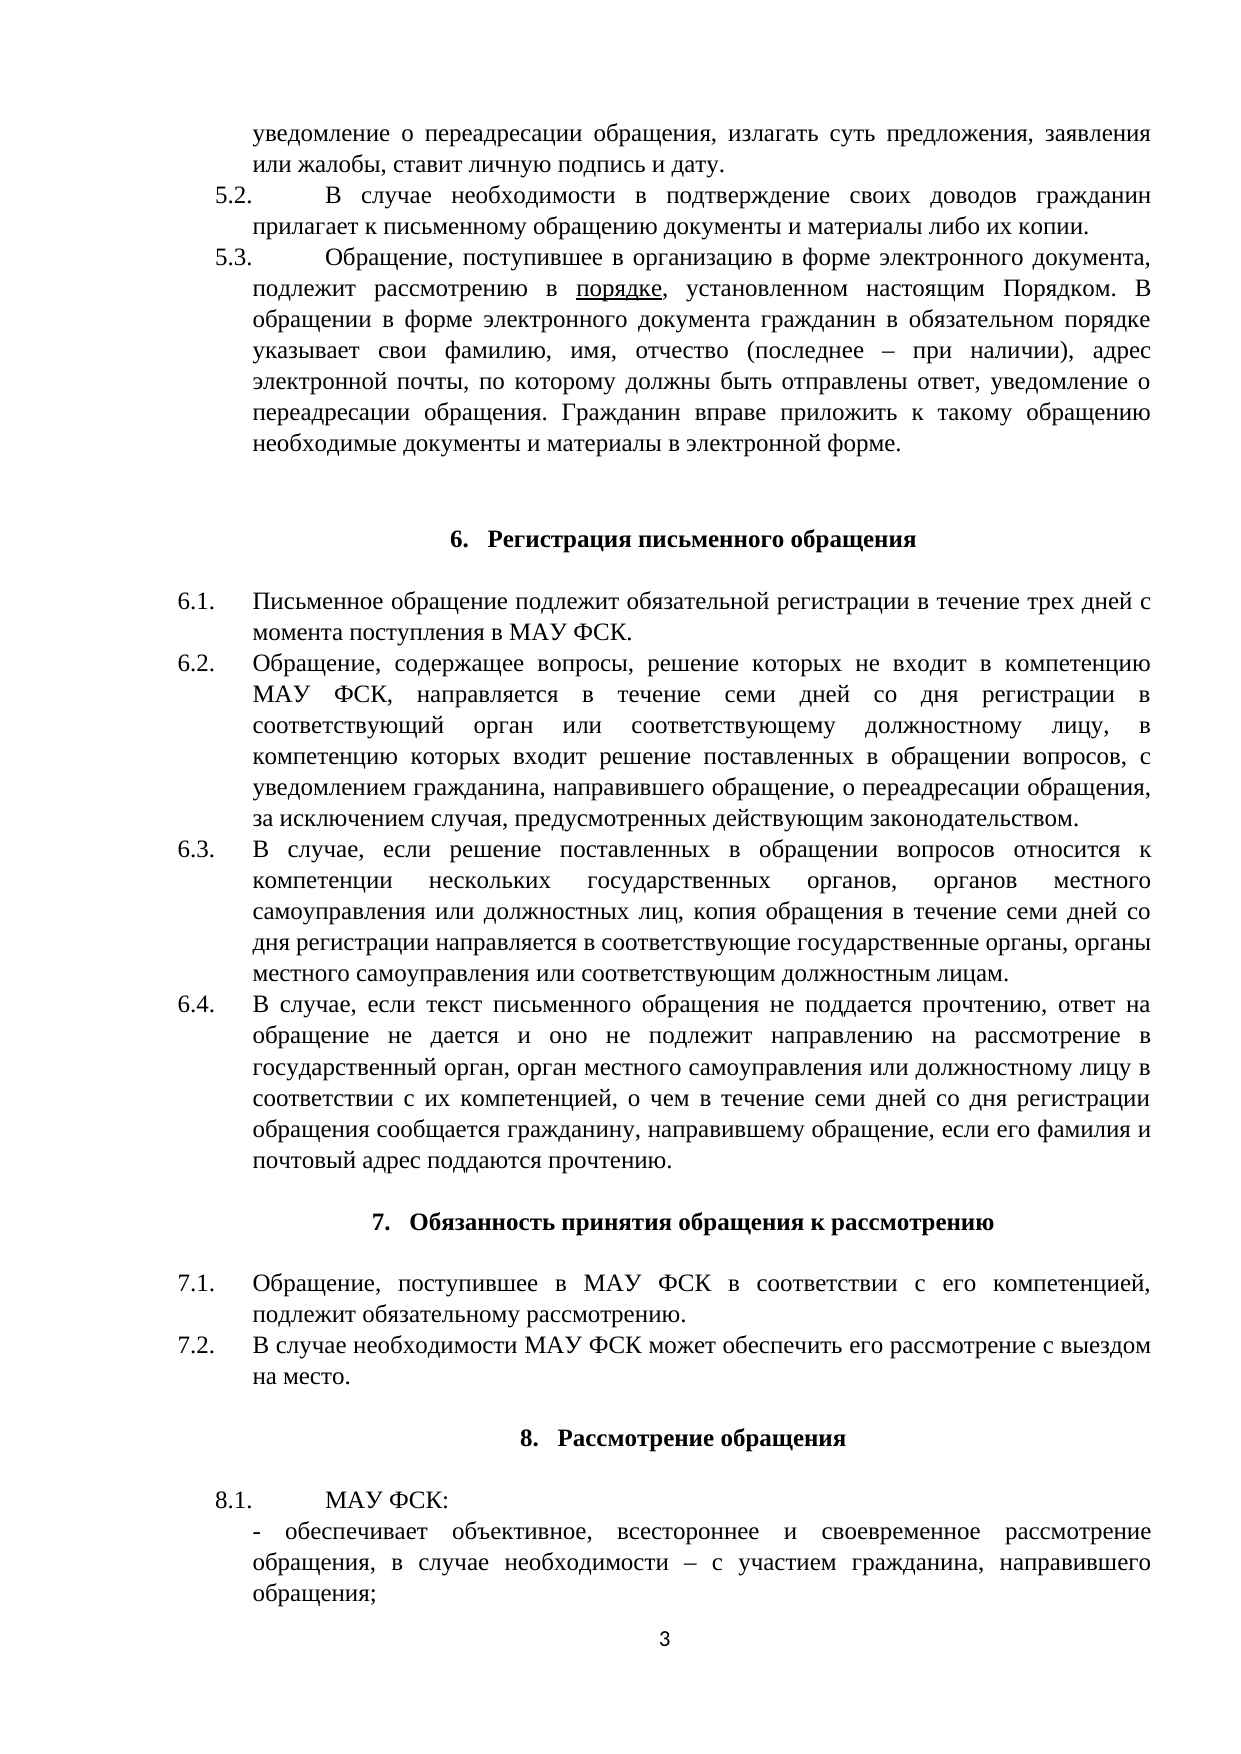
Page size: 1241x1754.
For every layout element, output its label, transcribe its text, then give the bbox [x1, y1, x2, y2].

list Обязанность принятия обращения к рассмотрению [215, 1207, 1152, 1236]
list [215, 118, 1152, 178]
list Рассмотрение обращения [215, 1423, 1152, 1452]
list Регистрация письменного обращения [215, 524, 1152, 553]
list - обеспечивает объективное, всестороннее и своевременное рассмотрение обращения, в случае необходимости – с участием гражданина, направившего обращения; [252, 1516, 1152, 1607]
list Обращение, поступившее в организацию в форме электронного документа, подлежит рассмотрению в порядке, установленном настоящим Порядком. В обращении в форме электронного документа гражданин в обязательном порядке указывает свои фамилию, имя, отчество (последнее – при наличии), адрес электронной почты, по которому должны быть отправлены ответ, уведомление о переадресации обращения. Гражданин вправе приложить к такому обращению необходимые документы и материалы в электронной форме. [215, 242, 1152, 457]
list Обращение, поступившее в МАУ ФСК в соответствии с его компетенцией, подлежит обязательному рассмотрению. [177, 1268, 1152, 1328]
list Обращение, содержащее вопросы, решение которых не входит в компетенцию МАУ ФСК, направляется в течение семи дней со дня регистрации в соответствующий орган или соответствующему должностному лицу, в компетенцию которых входит решение поставленных в обращении вопросов, с уведомлением гражданина, направившего обращение, о переадресации обращения, за исключением случая, предусмотренных действующим законодательством. [177, 648, 1152, 832]
list В случае необходимости в подтверждение своих доводов гражданин прилагает к письменному обращению документы и материалы либо их копии. [215, 180, 1152, 240]
list В случае необходимости МАУ ФСК может обеспечить его рассмотрение с выездом на место. [177, 1330, 1152, 1390]
list МАУ ФСК: [215, 1485, 1152, 1514]
list В случае, если текст письменного обращения не поддается прочтению, ответ на обращение не дается и оно не подлежит направлению на рассмотрение в государственный орган, орган местного самоуправления или должностному лицу в соответствии с их компетенцией, о чем в течение семи дней со дня регистрации обращения сообщается гражданину, направившему обращение, если его фамилия и почтовый адрес поддаются прочтению. [177, 989, 1152, 1173]
list В случае, если решение поставленных в обращении вопросов относится к компетенции нескольких государственных органов, органов местного самоуправления или должностных лиц, копия обращения в течение семи дней со дня регистрации направляется в соответствующие государственные органы, органы местного самоуправления или соответствующим должностным лицам. [177, 834, 1152, 987]
list Письменное обращение подлежит обязательной регистрации в течение трех дней с момента поступления в МАУ ФСК. [177, 586, 1152, 646]
